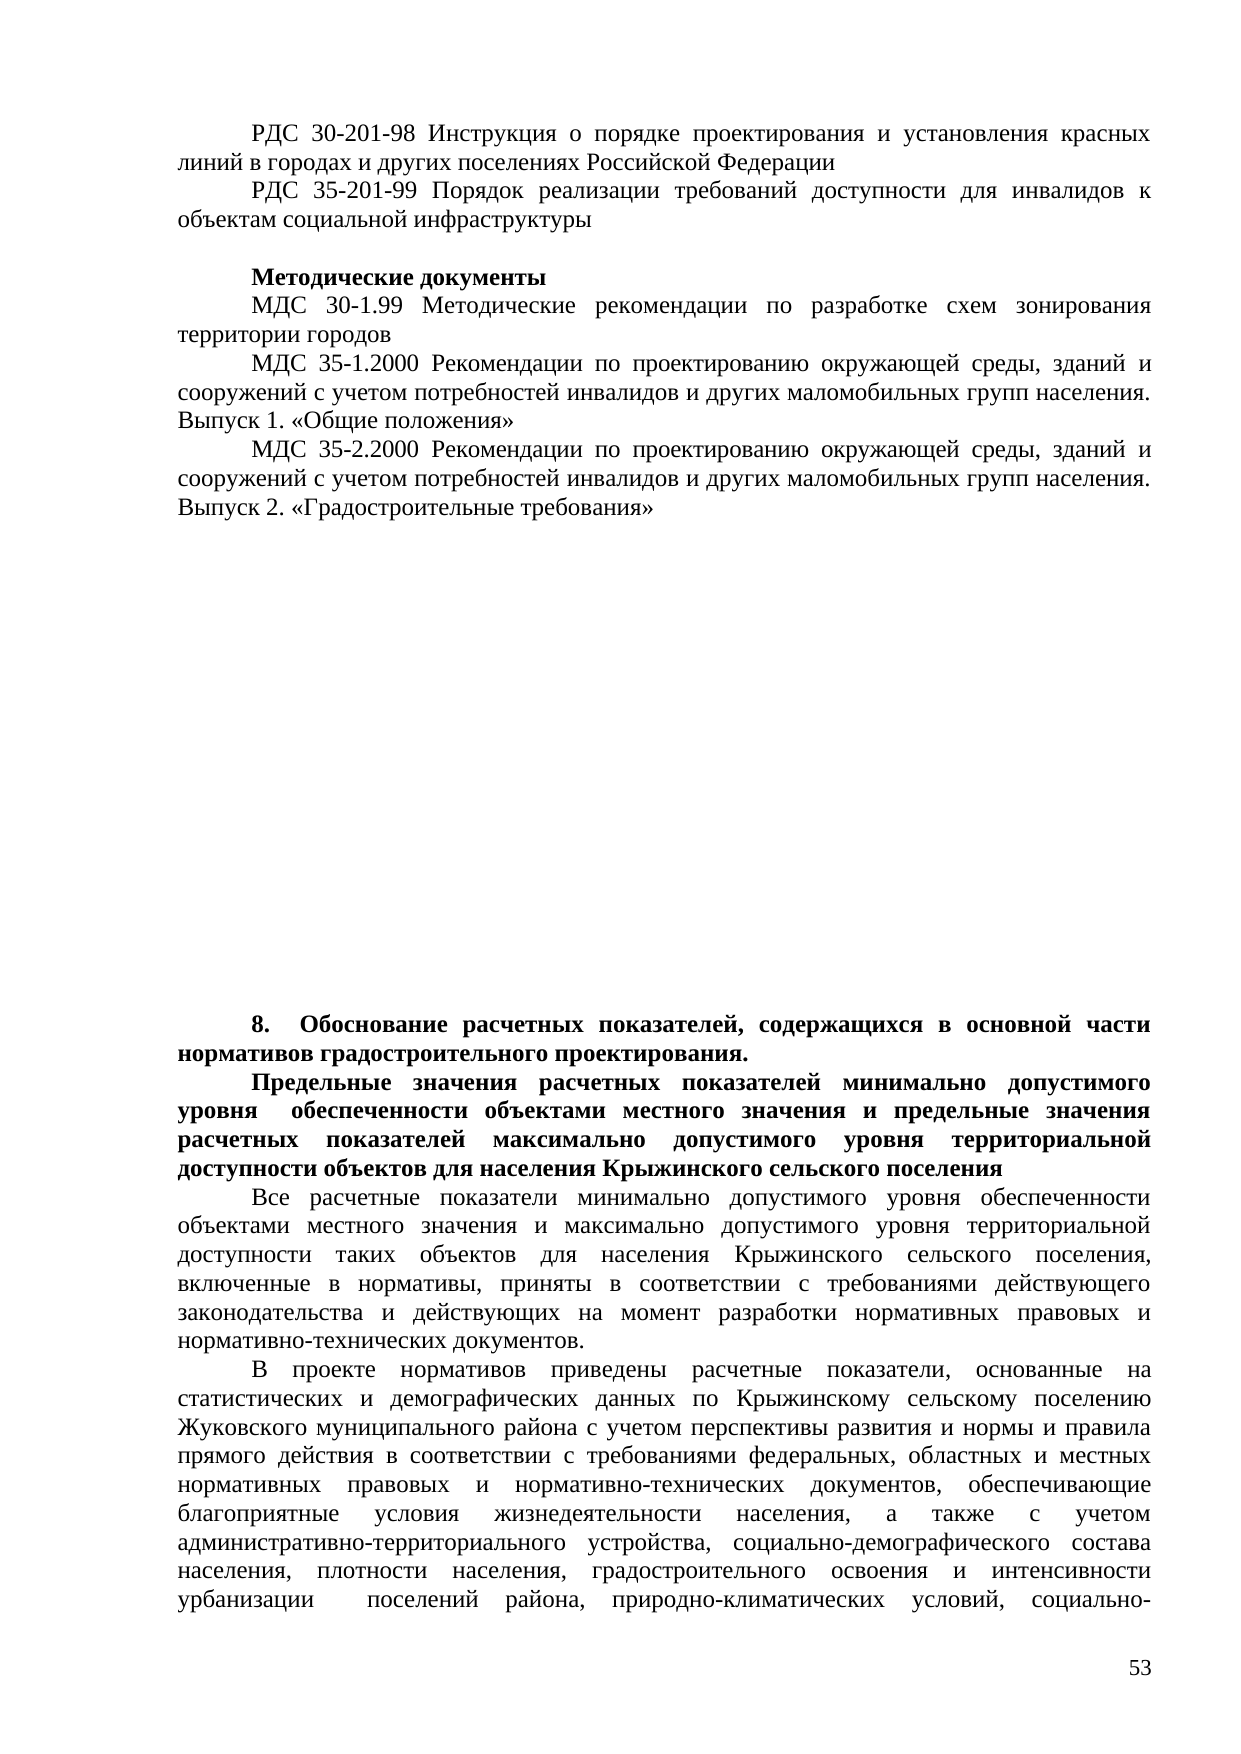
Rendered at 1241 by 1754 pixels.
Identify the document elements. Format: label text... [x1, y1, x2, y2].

text РДС 35-201-99 Порядок реализации требований доступности для инвалидов к объектам социальной инфраструктуры [177, 176, 1152, 233]
text МДС 35-1.2000 Рекомендации по проектированию окружающей среды, зданий и сооружений с учетом потребностей инвалидов и других маломобильных групп населения. Выпуск 1. «Общие положения» [177, 348, 1152, 434]
text РДС 30-201-98 Инструкция о порядке проектирования и установления красных линий в городах и других поселениях Российской Федерации [177, 118, 1152, 176]
text МДС 35-2.2000 Рекомендации по проектированию окружающей среды, зданий и сооружений с учетом потребностей инвалидов и других маломобильных групп населения. Выпуск 2. «Градостроительные требования» [177, 434, 1152, 521]
text Методические документы [177, 262, 1152, 291]
text МДС 30-1.99 Методические рекомендации по разработке схем зонирования территории городов [177, 291, 1152, 348]
text Все расчетные показатели минимально допустимого уровня обеспеченности объектами местного значения и максимально допустимого уровня территориальной доступности таких объектов для населения Крыжинского сельского поселения, включенные в нормативы, приняты в соответствии с требованиями действующего законодательства и действующих на момент разработки нормативных правовых и нормативно-технических документов. [177, 1182, 1152, 1354]
text 8. Обоснование расчетных показателей, содержащихся в основной части нормативов градостроительного проектирования. [177, 1009, 1152, 1067]
text Предельные значения расчетных показателей минимально допустимого уровня обеспеченности объектами местного значения и предельные значения расчетных показателей максимально допустимого уровня территориальной доступности объектов для населения Крыжинского сельского поселения [177, 1067, 1152, 1182]
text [177, 1354, 1152, 1613]
